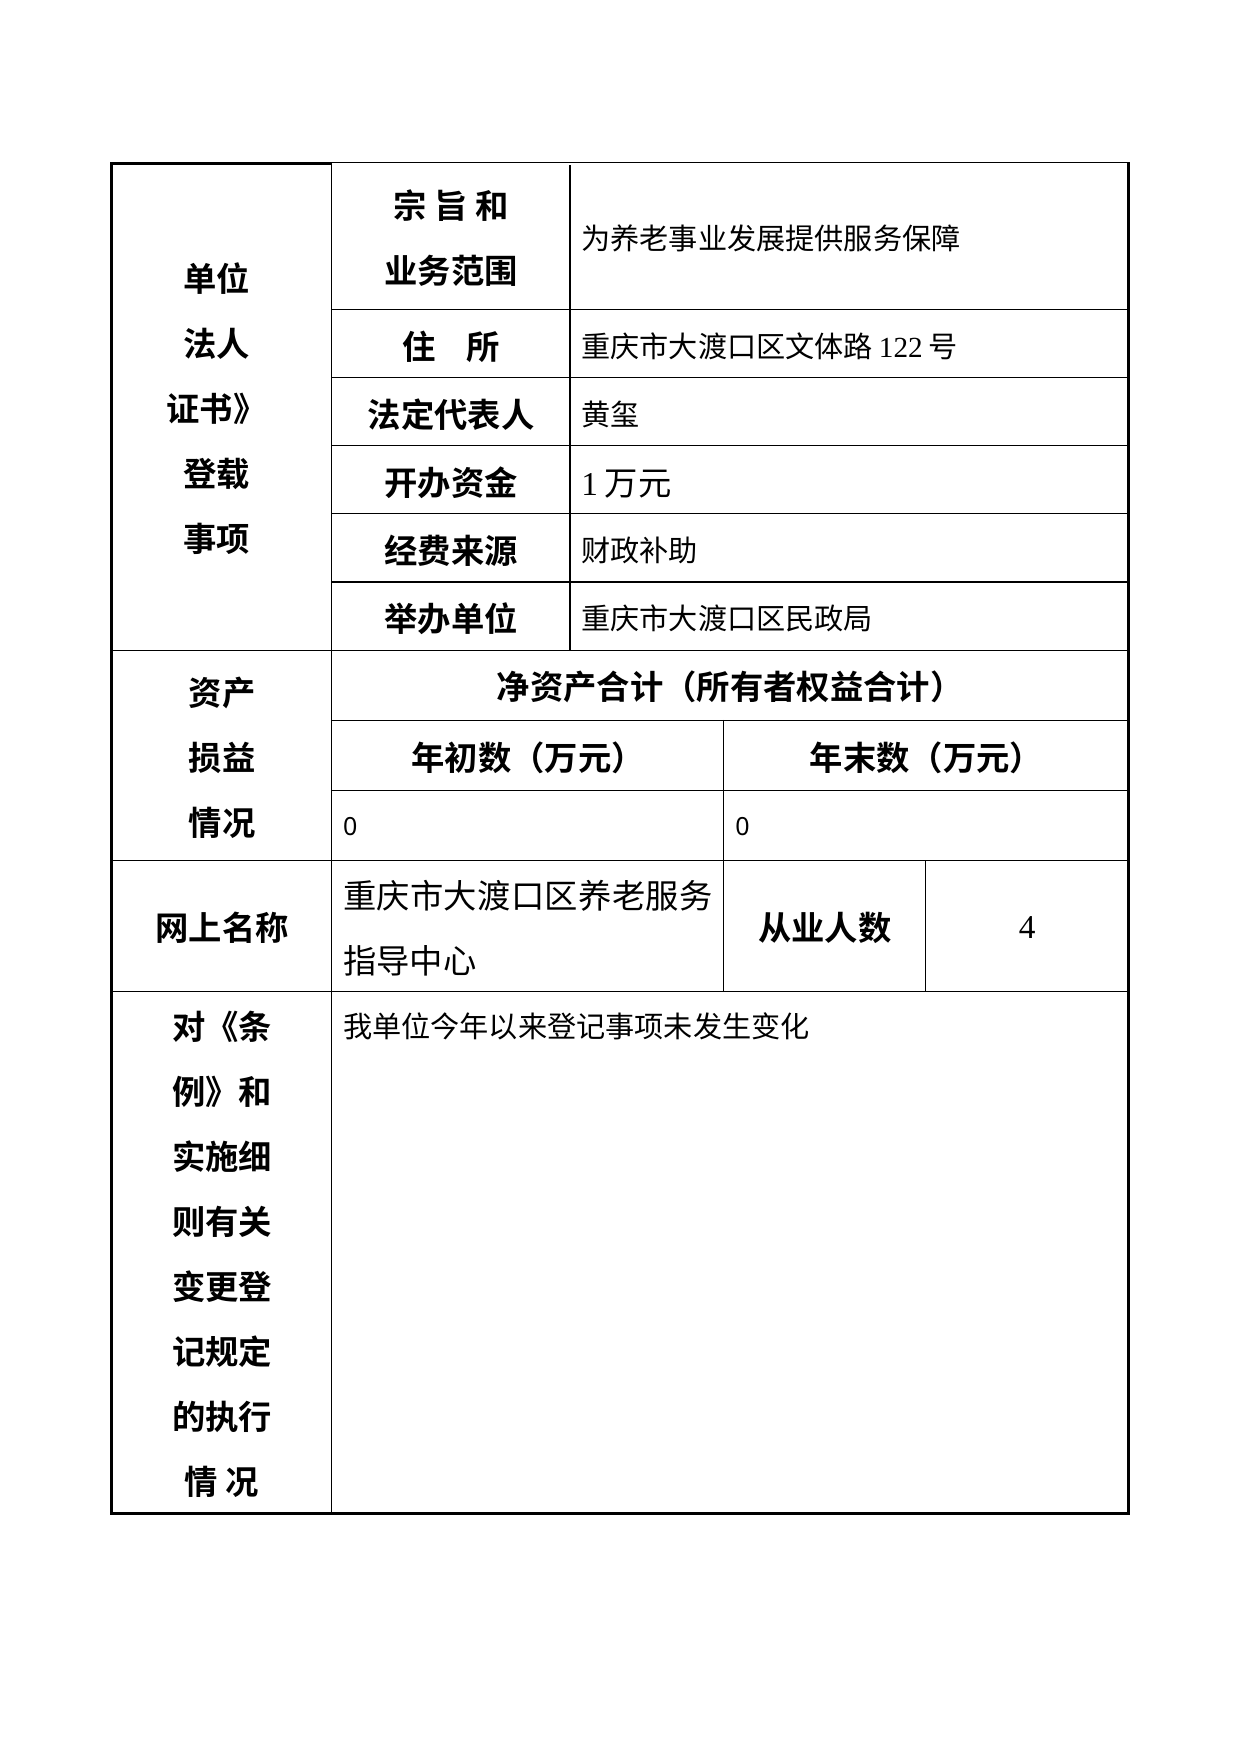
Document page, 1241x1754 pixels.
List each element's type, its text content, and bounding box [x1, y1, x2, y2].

table_cell 1万元 [571, 446, 1127, 513]
table_cell 年末数（万元） [724, 721, 1127, 790]
table_cell 从业人数 [724, 861, 925, 991]
table_cell 4 [926, 861, 1127, 991]
table_cell 0 [724, 791, 1127, 860]
table_cell 网上名称 [113, 861, 331, 991]
table_cell 净资产合计（所有者权益合计） [332, 651, 1127, 720]
table_cell 为养老事业发展提供服务保障 [570, 163, 1127, 309]
table_cell 住 所 [332, 310, 569, 377]
table_cell 0 [332, 791, 723, 860]
table_cell 黄玺 [571, 378, 1127, 445]
table_cell 经费来源 [332, 514, 569, 581]
table_cell 财政补助 [571, 514, 1127, 581]
table_cell 宗 旨 和 业务范围 [332, 163, 570, 309]
table_cell 重庆市大渡口区民政局 [571, 583, 1127, 649]
table_cell 举办单位 [332, 583, 569, 649]
table_cell 我单位今年以来登记事项未发生变化 [332, 992, 1127, 1512]
table_cell 重庆市大渡口区文体路122号 [571, 310, 1127, 377]
table_cell 对《条 例》和 实施细 则有关 变更登 记规定 的执行 情 况 [113, 992, 331, 1512]
table_cell 重庆市大渡口区养老服务指导中心 [332, 861, 723, 991]
table_cell 开办资金 [332, 446, 569, 513]
table_cell 资产 损益 情况 [113, 651, 331, 860]
table_header 《事业 单位 法人 证书》 登载 事项 [113, 165, 331, 649]
table_cell 年初数（万元） [332, 721, 723, 790]
table_cell 法定代表人 [332, 378, 569, 445]
